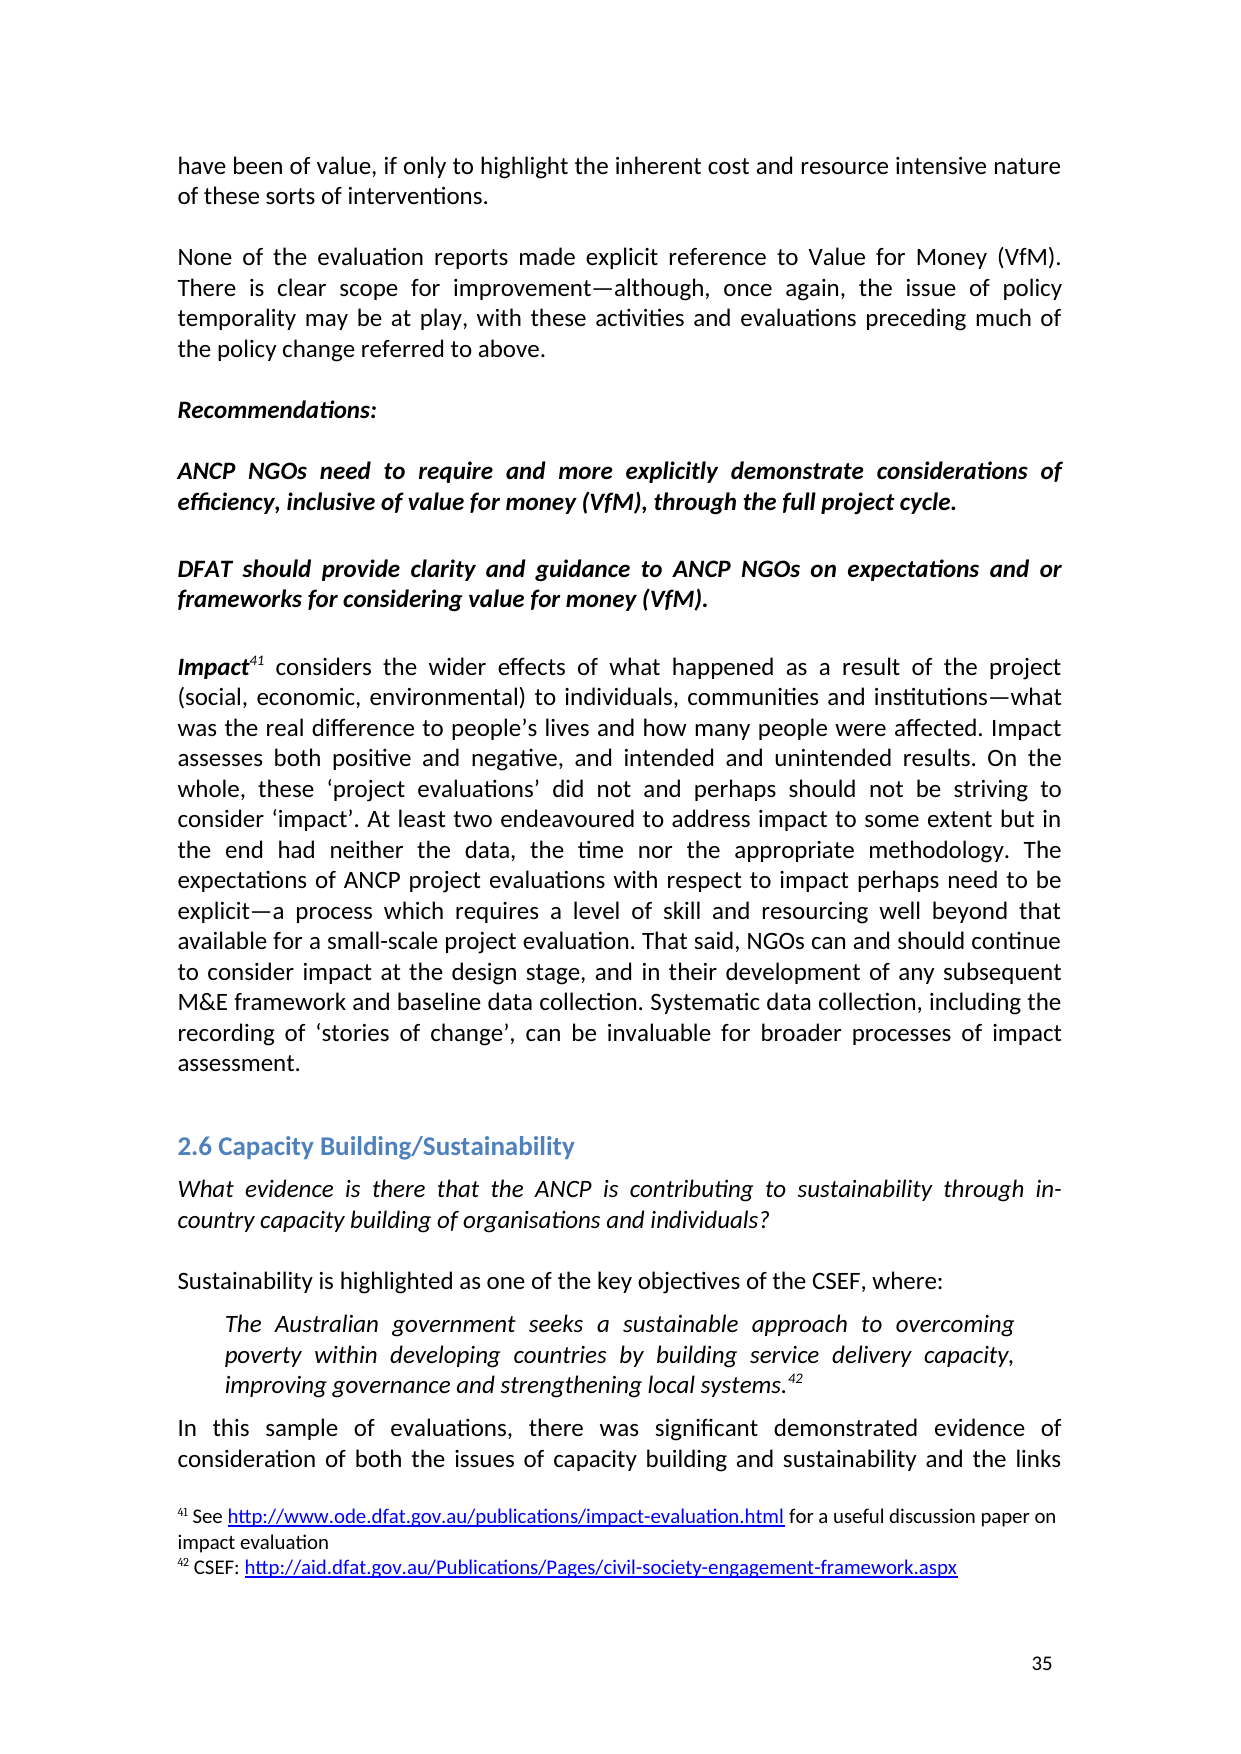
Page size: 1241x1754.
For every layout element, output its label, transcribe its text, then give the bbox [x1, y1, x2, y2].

text Sustainability is highlighted as one of the key objectives of the CSEF, where: [177, 1265, 1063, 1296]
text Impact considers the wider effects of what happened as a result of the project (social, economic, environmental) to individuals, communities and institutions—what was the real difference to people’s lives and how many people were affected. Impact assesses both positive and negative, and intended and unintended results. On the whole, these ‘project evaluations’ did not and perhaps should not be striving to consider ‘impact’. At least two endeavoured to address impact to some extent but in the end had neither the data, the time nor the appropriate methodology. The expectations of ANCP project evaluations with respect to impact perhaps need to be explicit—a process which requires a level of skill and resourcing well beyond that available for a small-scale project evaluation. That said, NGOs can and should continue to consider impact at the design stage, and in their development of any subsequent M&E framework and baseline data collection. Systematic data collection, including the recording of ‘stories of change’, can be invaluable for broader processes of impact assessment. [177, 651, 1063, 1078]
text Recommendations: [177, 394, 1063, 425]
text DFAT should provide clarity and guidance to ANCP NGOs on expectations and or frameworks for considering value for money (VfM). [177, 553, 1063, 614]
subtitle 2.6 Capacity Building/Sustainability [177, 1129, 1063, 1162]
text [177, 150, 1063, 211]
text ANCP NGOs need to require and more explicitly demonstrate considerations of efficiency, inclusive of value for money (VfM), through the full project cycle. [177, 455, 1063, 516]
text The Australian government seeks a sustainable approach to overcoming poverty within developing countries by building service delivery capacity, improving governance and strengthening local systems. [224, 1308, 1016, 1400]
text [177, 1412, 1063, 1473]
text None of the evaluation reports made explicit reference to Value for Money (VfM). There is clear scope for improvement—although, once again, the issue of policy temporality may be at play, with these activities and evaluations preceding much of the policy change referred to above. [177, 242, 1063, 364]
text What evidence is there that the ANCP is contributing to sustainability through in-country capacity building of organisations and individuals? [177, 1174, 1063, 1235]
